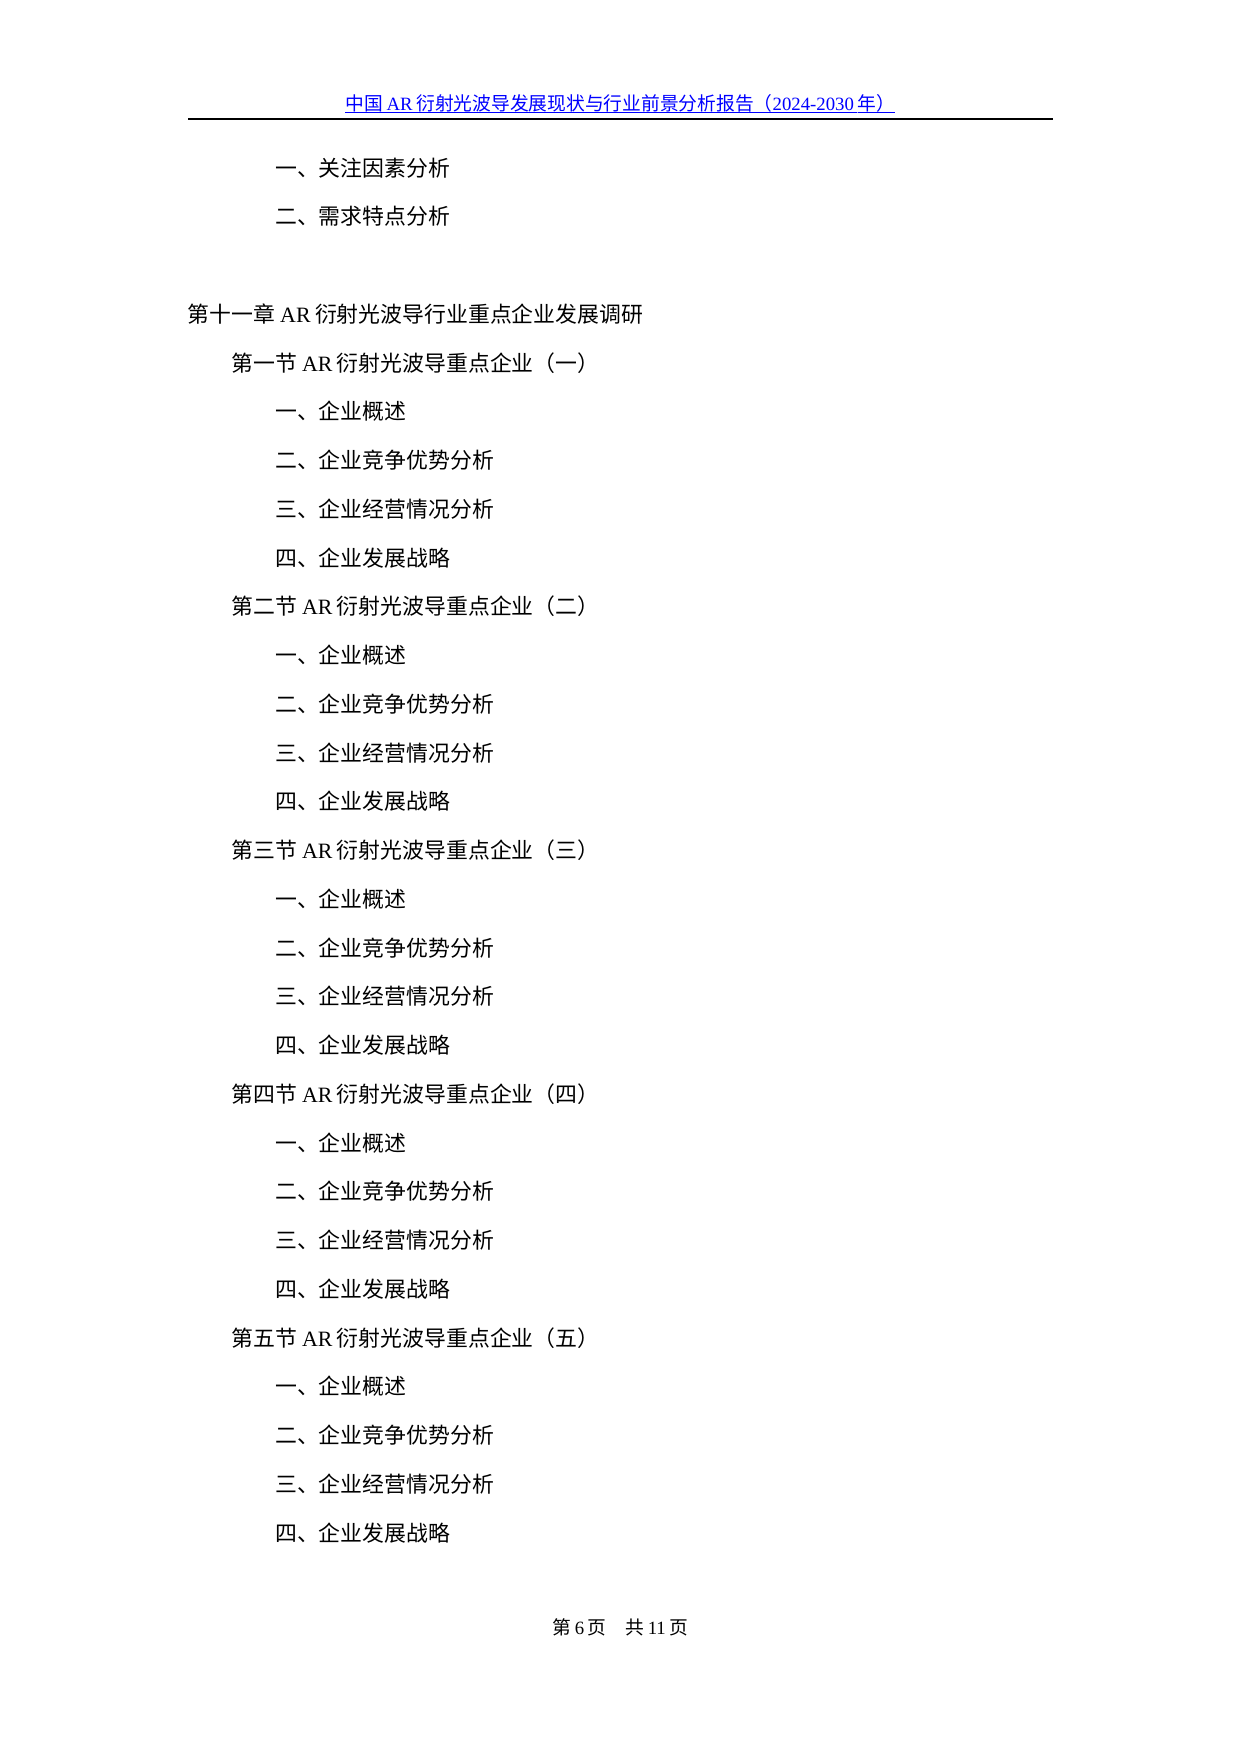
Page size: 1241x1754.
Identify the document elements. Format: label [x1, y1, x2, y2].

text [187, 150, 1053, 1548]
